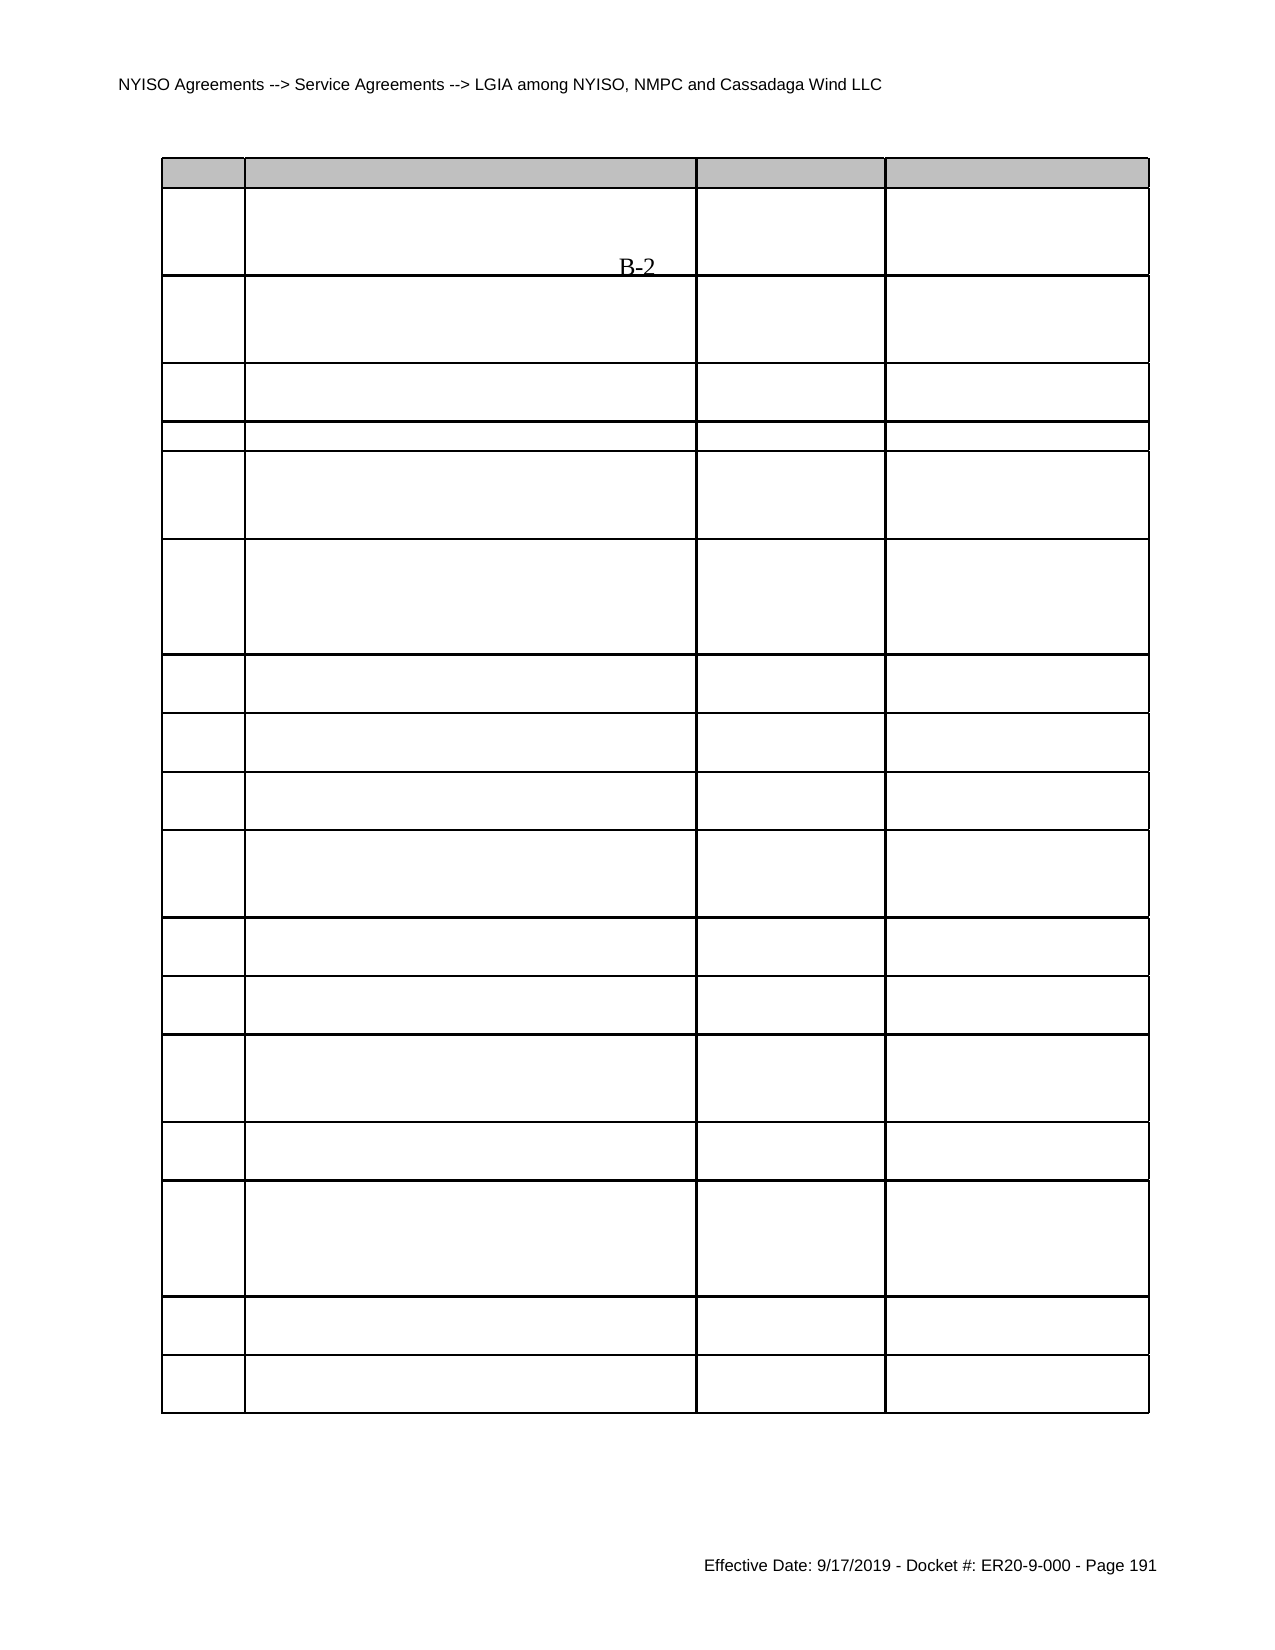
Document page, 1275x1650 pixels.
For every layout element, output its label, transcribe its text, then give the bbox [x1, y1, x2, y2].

text B-2 [619, 253, 1275, 282]
